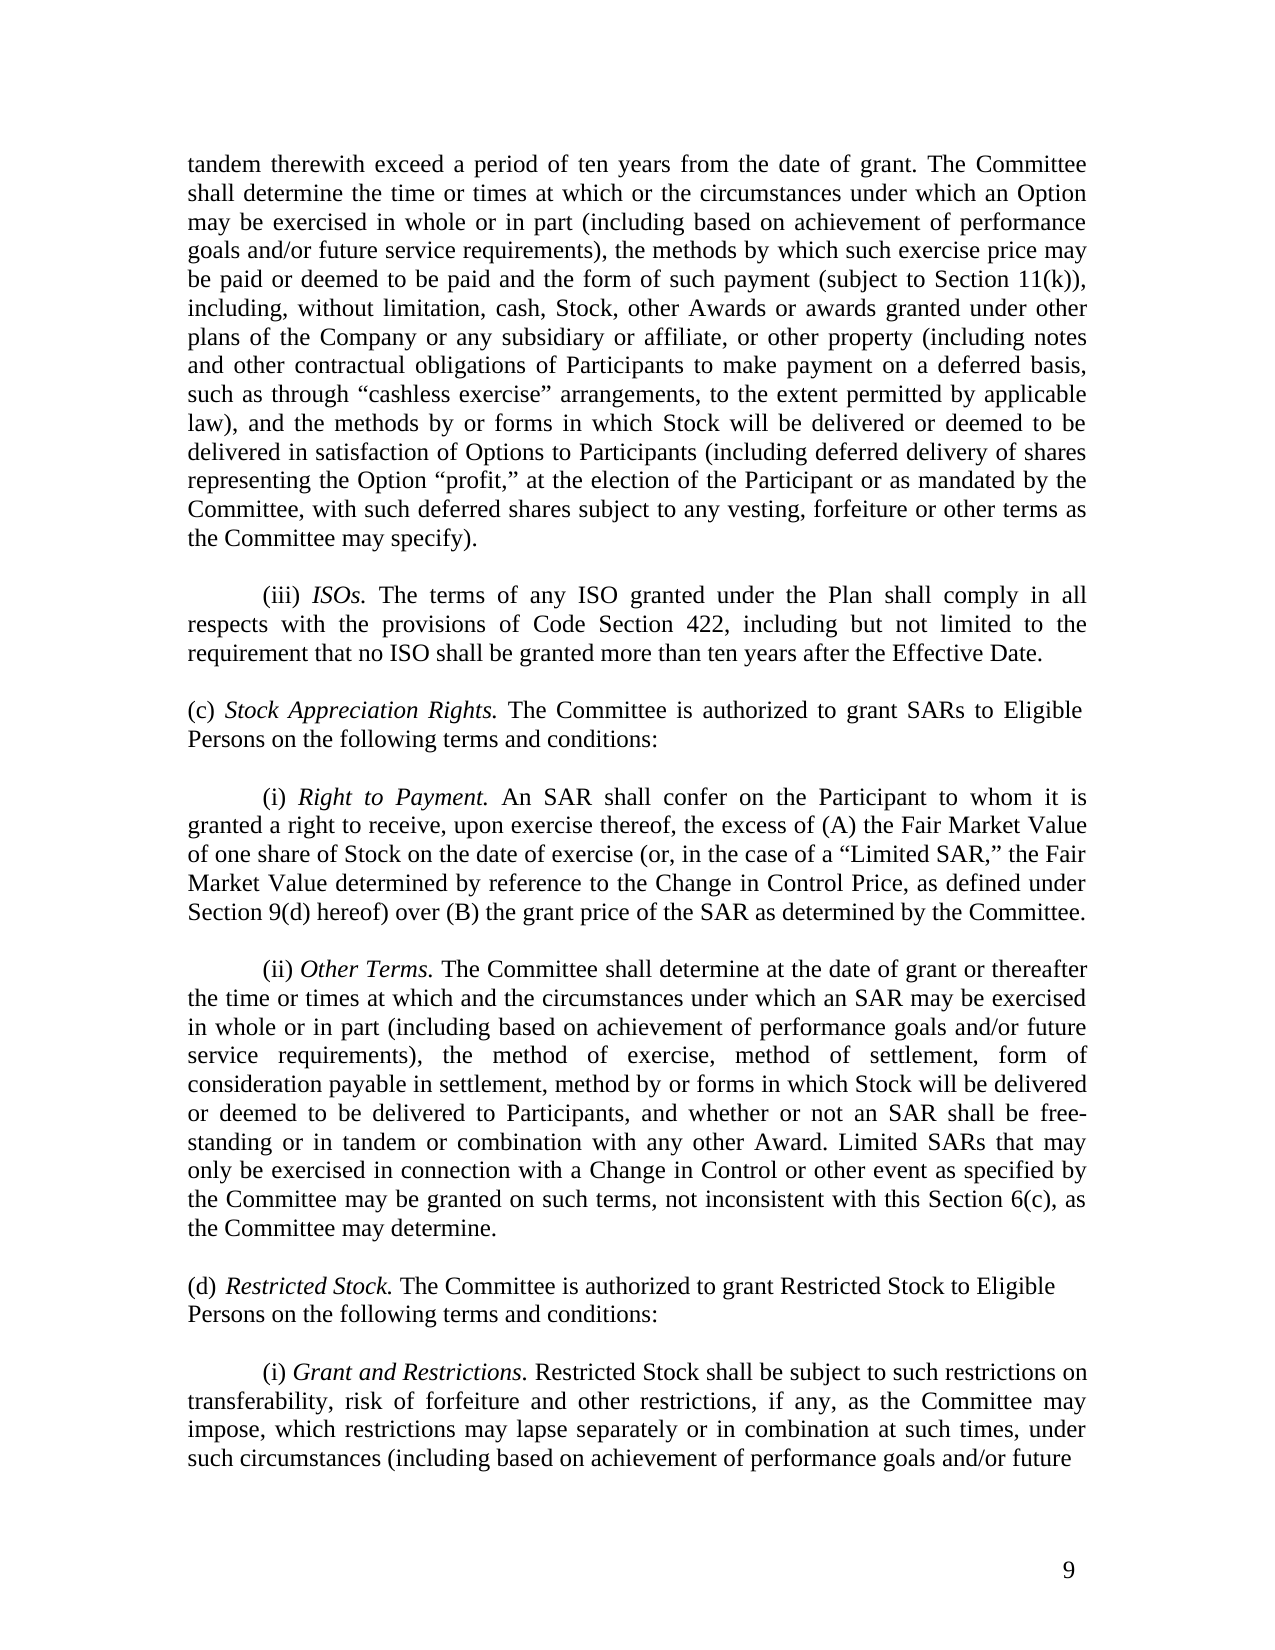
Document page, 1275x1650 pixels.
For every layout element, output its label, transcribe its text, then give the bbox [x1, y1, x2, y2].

list ISOs. The terms of any ISO granted under the Plan shall comply in all respects with the provisions of Code Section 422, including but not limited to the requirement that no ISO shall be granted more than ten years after the Effective Date. [187, 581, 1088, 667]
list Other Terms. The Committee shall determine at the date of grant or thereafter the time or times at which and the circumstances under which an SAR may be exercised in whole or in part (including based on achievement of performance goals and/or future service requirements), the method of exercise, method of settlement, form of consideration payable in settlement, method by or forms in which Stock will be delivered or deemed to be delivered to Participants, and whether or not an SAR shall be free- standing or in tandem or combination with any other Award. Limited SARs that may only be exercised in connection with a Change in Control or other event as specified by the Committee may be granted on such terms, not inconsistent with this Section 6(c), as the Committee may determine. [187, 954, 1088, 1242]
list Restricted Stock. The Committee is authorized to grant Restricted Stock to Eligible Persons on the following terms and conditions: [187, 1271, 1087, 1328]
list Right to Payment. An SAR shall confer on the Participant to whom it is granted a right to receive, upon exercise thereof, the excess of (A) the Fair Market Value of one share of Stock on the date of exercise (or, in the case of a “Limited SAR,” the Fair Market Value determined by reference to the Change in Control Price, as defined under Section 9(d) hereof) over (B) the grant price of the SAR as determined by the Committee. [187, 782, 1088, 926]
text tandem therewith exceed a period of ten years from the date of grant. The Committee shall determine the time or times at which or the circumstances under which an Option may be exercised in whole or in part (including based on achievement of performance goals and/or future service requirements), the methods by which such exercise price may be paid or deemed to be paid and the form of such payment (subject to Section 11(k)), including, without limitation, cash, Stock, other Awards or awards granted under other plans of the Company or any subsidiary or affiliate, or other property (including notes and other contractual obligations of Participants to make payment on a deferred basis, such as through “cashless exercise” arrangements, to the extent permitted by applicable law), and the methods by or forms in which Stock will be delivered or deemed to be delivered in satisfaction of Options to Participants (including deferred delivery of shares representing the Option “profit,” at the election of the Participant or as mandated by the Committee, with such deferred shares subject to any vesting, forfeiture or other terms as the Committee may specify). [187, 149, 1088, 552]
list Stock Appreciation Rights. The Committee is authorized to grant SARs to Eligible Persons on the following terms and conditions: [187, 696, 1087, 753]
list Grant and Restrictions. Restricted Stock shall be subject to such restrictions on transferability, risk of forfeiture and other restrictions, if any, as the Committee may impose, which restrictions may lapse separately or in combination at such times, under such circumstances (including based on achievement of performance goals and/or future [187, 1357, 1087, 1472]
